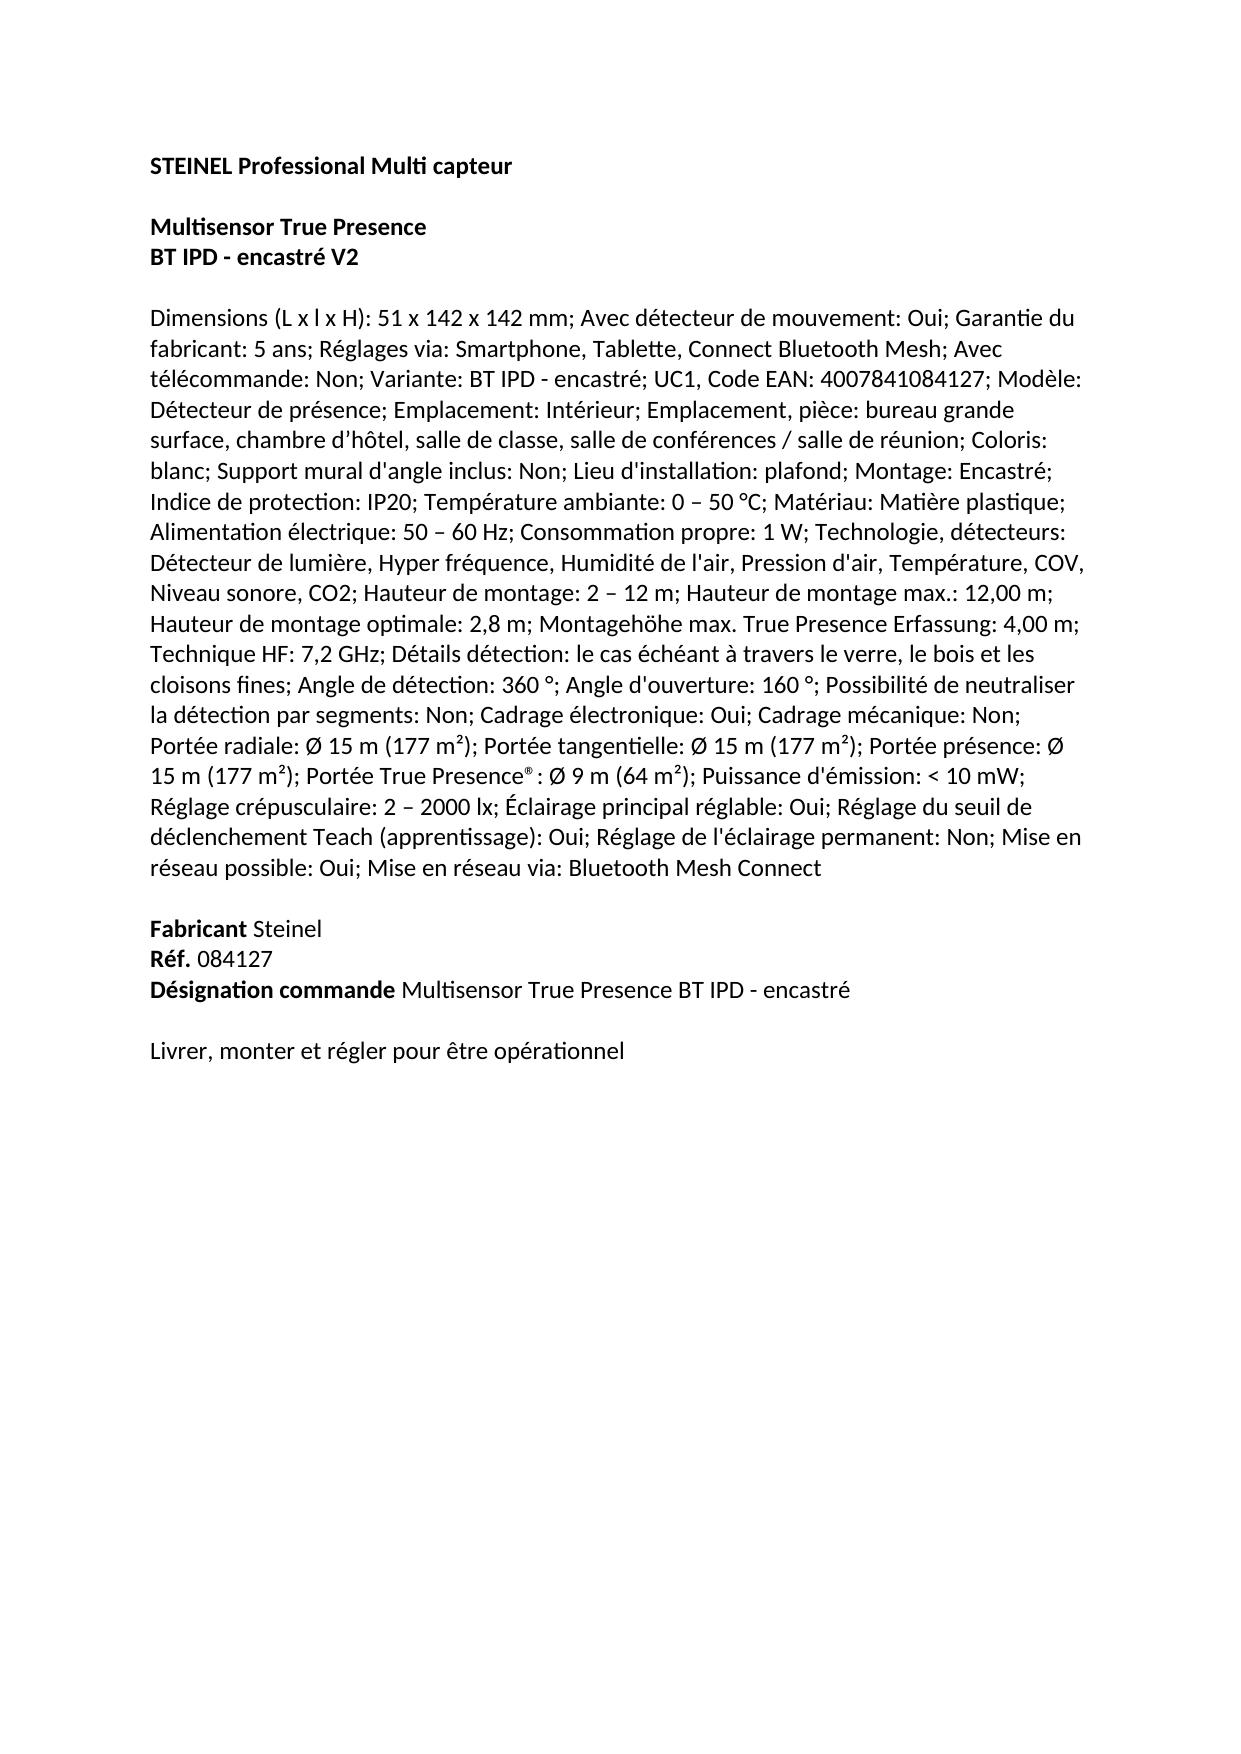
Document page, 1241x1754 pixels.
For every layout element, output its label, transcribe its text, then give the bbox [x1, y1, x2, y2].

text Multisensor True Presence [150, 211, 1090, 242]
text BT IPD - encastré V2 [150, 242, 1090, 272]
text Réf. 084127 [150, 943, 1090, 974]
text Fabricant Steinel [150, 913, 1090, 943]
text Livrer, monter et régler pour être opérationnel [150, 1035, 1090, 1066]
text Désignation commande Multisensor True Presence BT IPD - encastré [150, 974, 1090, 1004]
text Dimensions (L x l x H): 51 x 142 x 142 mm; Avec détecteur de mouvement: Oui; Garantie du fabricant: 5 ans; Réglages via: Smartphone, Tablette, Connect Bluetooth Mesh; Avec télécommande: Non; Variante: BT IPD - encastré; UC1, Code EAN: 4007841084127; Modèle: Détecteur de présence; Emplacement: Intérieur; Emplacement, pièce: bureau grande surface, chambre d’hôtel, salle de classe, salle de conférences / salle de réunion; Coloris: blanc; Support mural d'angle inclus: Non; Lieu d'installation: plafond; Montage: Encastré; Indice de protection: IP20; Température ambiante: 0 – 50 °C; Matériau: Matière plastique; Alimentation électrique: 50 – 60 Hz; Consommation propre: 1 W; Technologie, détecteurs: Détecteur de lumière, Hyper fréquence, Humidité de l'air, Pression d'air, Température, COV, Niveau sonore, CO2; Hauteur de montage: 2 – 12 m; Hauteur de montage max.: 12,00 m; Hauteur de montage optimale: 2,8 m; Montagehöhe max. True Presence Erfassung: 4,00 m; Technique HF: 7,2 GHz; Détails détection: le cas échéant à travers le verre, le bois et les cloisons fines; Angle de détection: 360 °; Angle d'ouverture: 160 °; Possibilité de neutraliser la détection par segments: Non; Cadrage électronique: Oui; Cadrage mécanique: Non; Portée radiale: Ø 15 m (177 m²); Portée tangentielle: Ø 15 m (177 m²); Portée présence: Ø 15 m (177 m²); Portée True Presence®: Ø 9 m (64 m²); Puissance d'émission: < 10 mW; Réglage crépusculaire: 2 – 2000 lx; Éclairage principal réglable: Oui; Réglage du seuil de déclenchement Teach (apprentissage): Oui; Réglage de l'éclairage permanent: Non; Mise en réseau possible: Oui; Mise en réseau via: Bluetooth Mesh Connect [150, 303, 1090, 882]
text STEINEL Professional Multi capteur [150, 150, 1090, 181]
